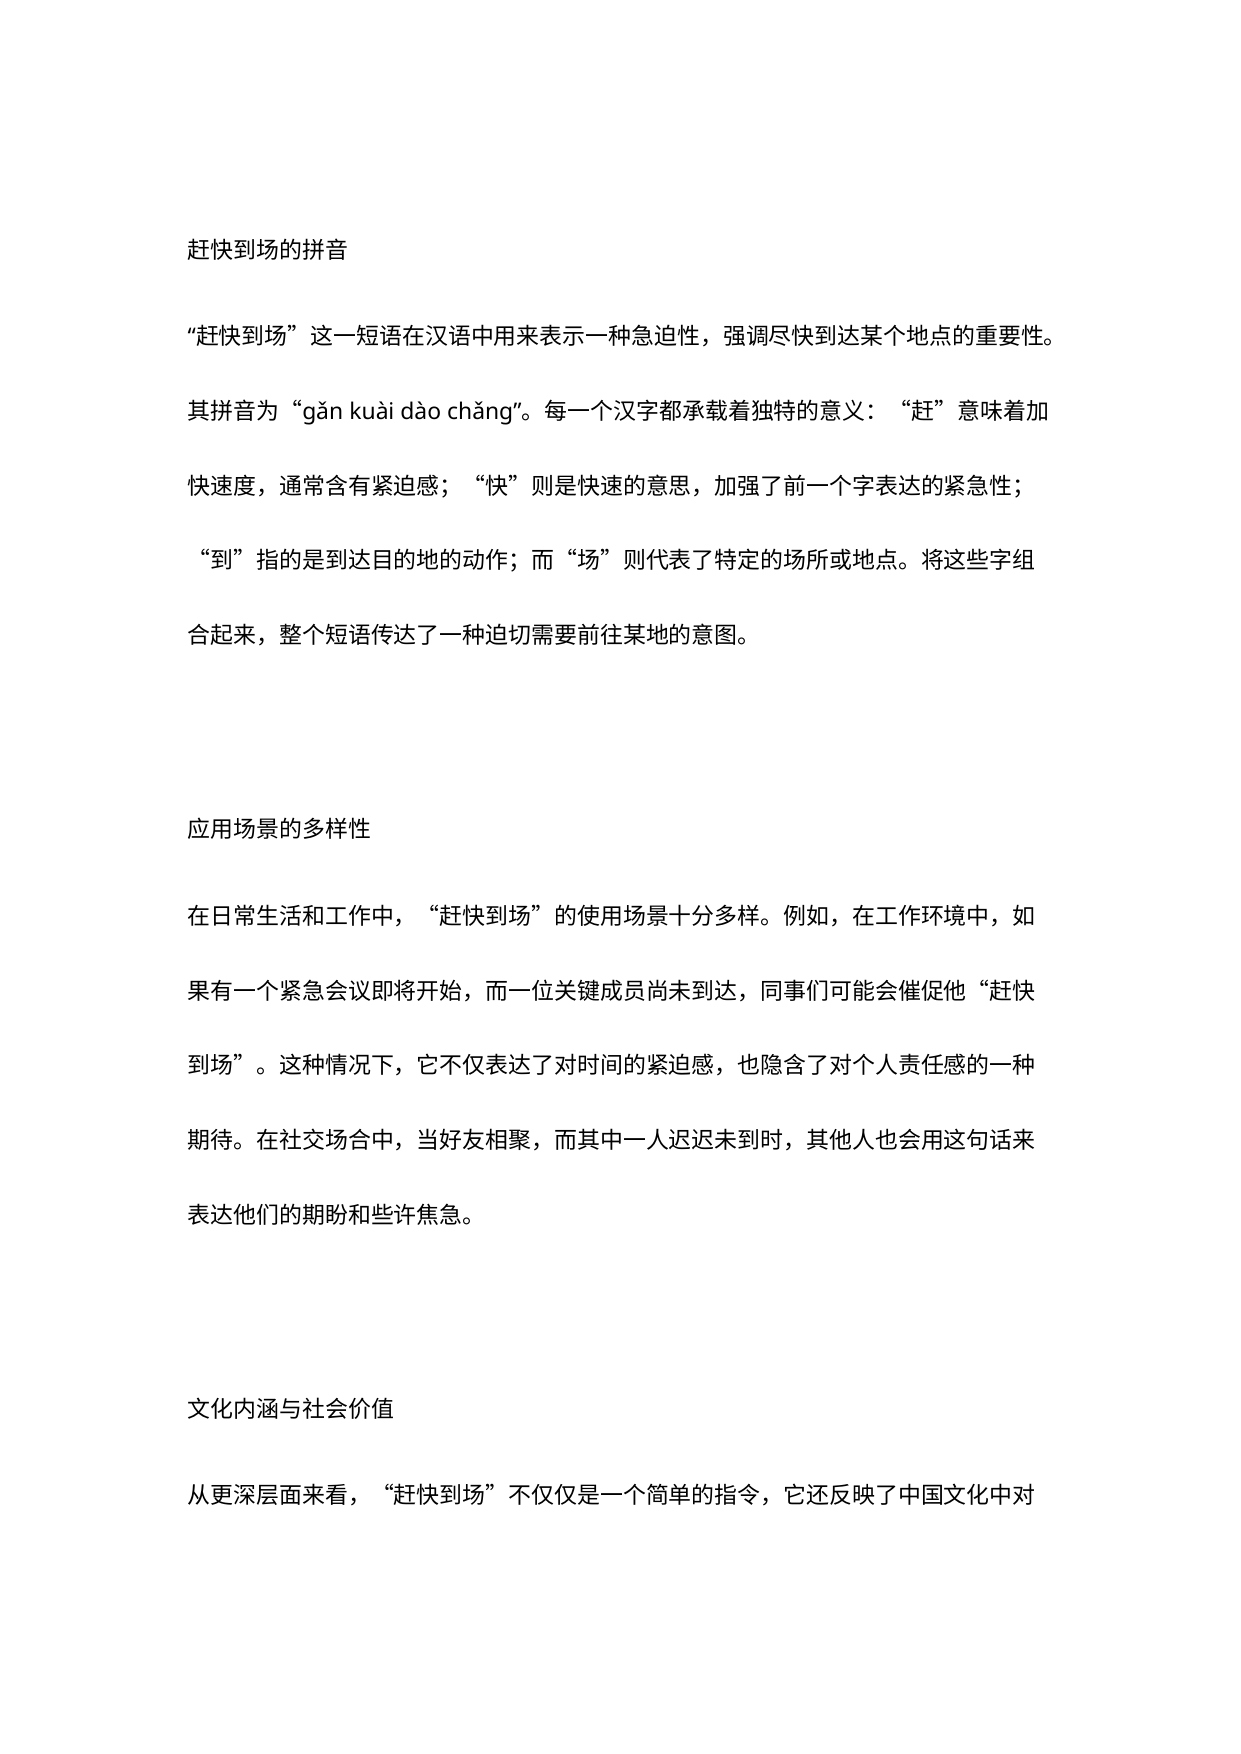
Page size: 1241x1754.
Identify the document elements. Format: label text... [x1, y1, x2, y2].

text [187, 1462, 1053, 1527]
text “赶快到场”这一短语在汉语中用来表示一种急迫性，强调尽快到达某个地点的重要性。其拼音为“gǎn kuài dào chǎng”。每一个汉字都承载着独特的意义：“赶”意味着加快速度，通常含有紧迫感；“快”则是快速的意思，加强了前一个字表达的紧急性；“到”指的是到达目的地的动作；而“场”则代表了特定的场所或地点。将这些字组合起来，整个短语传达了一种迫切需要前往某地的意图。 [187, 302, 1053, 666]
text 在日常生活和工作中，“赶快到场”的使用场景十分多样。例如，在工作环境中，如果有一个紧急会议即将开始，而一位关键成员尚未到达，同事们可能会催促他“赶快到场”。这种情况下，它不仅表达了对时间的紧迫感，也隐含了对个人责任感的一种期待。在社交场合中，当好友相聚，而其中一人迟迟未到时，其他人也会用这句话来表达他们的期盼和些许焦急。 [187, 882, 1053, 1246]
text 赶快到场的拼音 [187, 216, 1053, 281]
text 应用场景的多样性 [187, 795, 1053, 860]
text 文化内涵与社会价值 [187, 1375, 1053, 1440]
